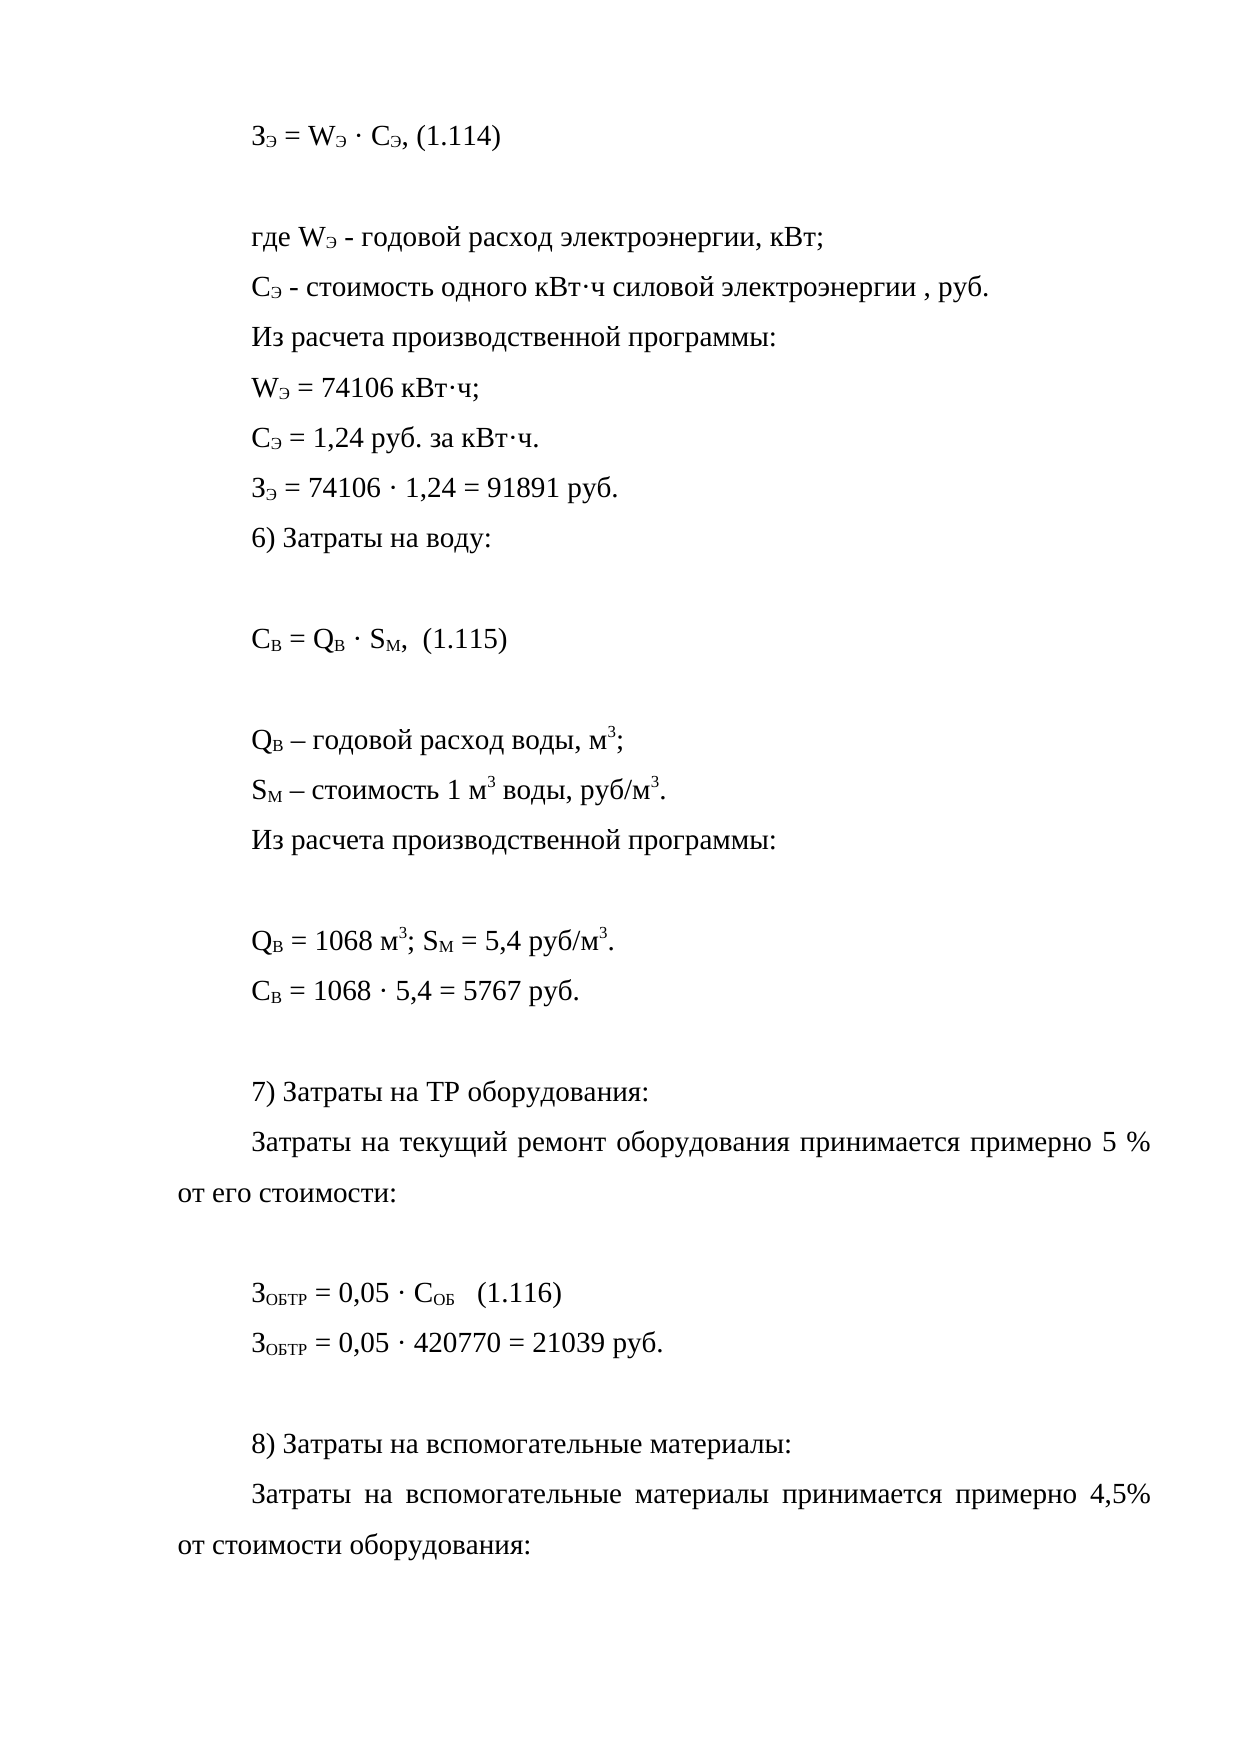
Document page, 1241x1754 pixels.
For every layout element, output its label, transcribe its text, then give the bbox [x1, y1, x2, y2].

text ЗЭ = 74106 · 1,24 = 91891 руб. [177, 470, 1152, 504]
text 7) Затраты на ТР оборудования: [177, 1074, 1152, 1108]
text Затраты на вспомогательные материалы принимается примерно 4,5% от стоимости оборудования: [177, 1477, 1152, 1560]
text WЭ = 74106 кВт·ч; [177, 370, 1152, 403]
text ЗЭ = WЭ · СЭ, (1.114) [177, 118, 1152, 152]
text 6) Затраты на воду: [177, 521, 1152, 554]
text СВ = QВ · SМ, (1.115) [177, 621, 1152, 655]
text QВ – годовой расход воды, м3; [177, 722, 1152, 755]
text где WЭ - годовой расход электроэнергии, кВт; [177, 219, 1152, 252]
text СВ = 1068 · 5,4 = 5767 руб. [177, 973, 1152, 1007]
text СЭ - стоимость одного кВт·ч силовой электроэнергии , руб. [177, 269, 1152, 303]
text ЗОБТР = 0,05 · СОБ (1.116) [177, 1275, 1152, 1309]
text Затраты на текущий ремонт оборудования принимается примерно 5 % от его стоимости: [177, 1124, 1152, 1208]
text Из расчета производственной программы: [177, 319, 1152, 353]
text Из расчета производственной программы: [177, 822, 1152, 856]
text SМ – стоимость воды, руб/м3. [177, 772, 1152, 806]
text QВ = ; SМ = 5,4 руб/м3. [177, 923, 1152, 957]
text СЭ = 1,24 руб. за кВт·ч. [177, 420, 1152, 453]
text ЗОБТР = 0,05 · 420770 = 21039 руб. [177, 1326, 1152, 1359]
text 8) Затраты на вспомогательные материалы: [177, 1426, 1152, 1460]
